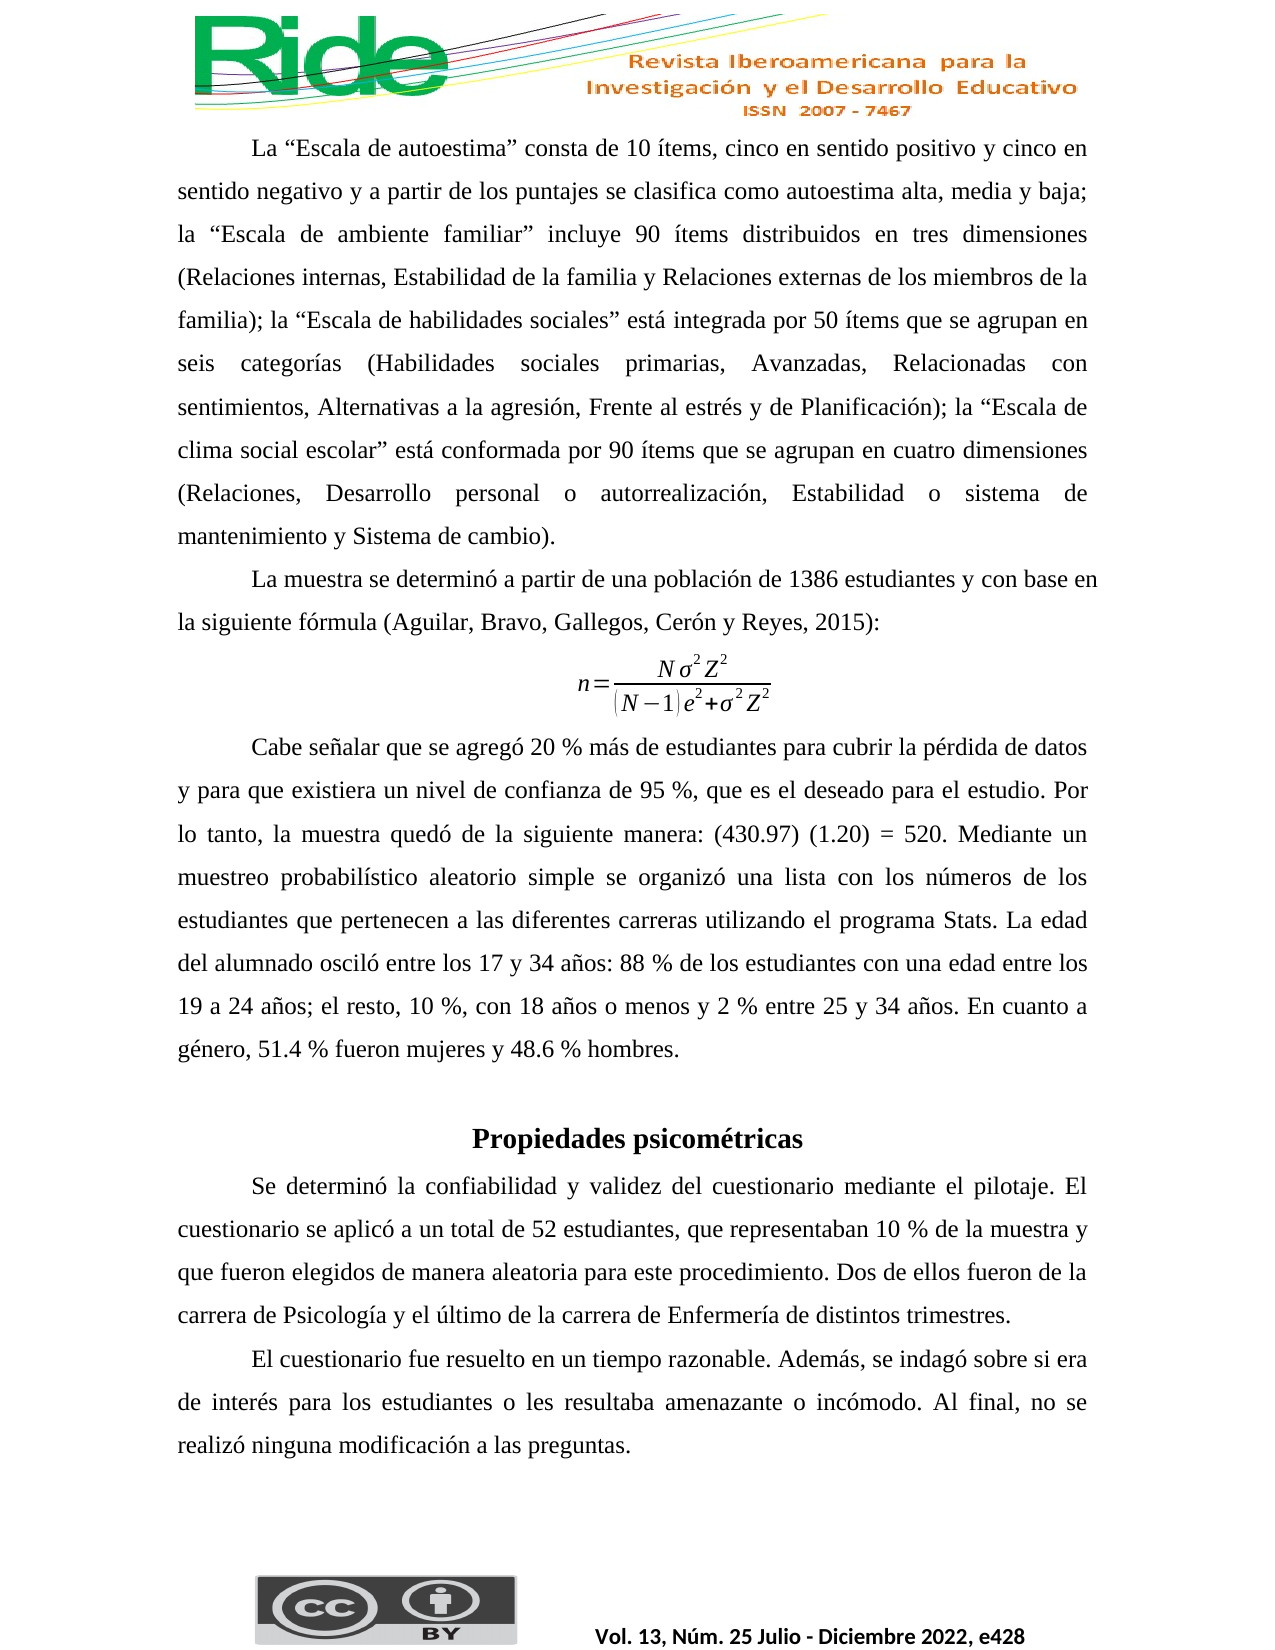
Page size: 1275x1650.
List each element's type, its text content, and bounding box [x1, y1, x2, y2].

picture [254, 1575, 518, 1645]
text Propiedades psicométricas [177, 1121, 1098, 1154]
text Cabe señalar que se agregó 20 % más de estudiantes para cubrir la pérdida de datos y para que existiera un nivel de confianza de 95 %, que es el deseado para el estudio. Por lo tanto, la muestra quedó de la siguiente manera: (430.97) (1.20) = 520. Mediante un muestreo probabilístico aleatorio simple se organizó una lista con los números de los estudiantes que pertenecen a las diferentes carreras utilizando el programa Stats. La edad del alumnado osciló entre los 17 y 34 años: 88 % de los estudiantes con una edad entre los 19 a 24 años; el resto, 10 %, con 18 años o menos y 2 % entre 25 y 34 años. En cuanto a género, 51.4 % fueron mujeres y 48.6 % hombres. [177, 732, 1088, 1063]
text Se determinó la confiabilidad y validez del cuestionario mediante el pilotaje. El cuestionario se aplicó a un total de 52 estudiantes, que representaban 10 % de la muestra y que fueron elegidos de manera aleatoria para este procedimiento. Dos de ellos fueron de la carrera de Psicología y el último de la carrera de Enfermería de distintos trimestres. [177, 1171, 1088, 1329]
text La muestra se determinó a partir de una población de 1386 estudiantes y con base en la siguiente fórmula (Aguilar, Bravo, Gallegos, Cerón y Reyes, 2015): [177, 564, 1098, 636]
text La “Escala de autoestima” consta de 10 ítems, cinco en sentido positivo y cinco en sentido negativo y a partir de los puntajes se clasifica como autoestima alta, media y baja; la “Escala de ambiente familiar” incluye 90 ítems distribuidos en tres dimensiones (Relaciones internas, Estabilidad de la familia y Relaciones externas de los miembros de la familia); la “Escala de habilidades sociales” está integrada por 50 ítems que se agrupan en seis categorías (Habilidades sociales primarias, Avanzadas, Relacionadas con sentimientos, Alternativas a la agresión, Frente al estrés y de Planificación); la “Escala de clima social escolar” está conformada por 90 ítems que se agrupan en cuatro dimensiones (Relaciones, Desarrollo personal o autorrealización, Estabilidad o sistema de mantenimiento y Sistema de cambio). [177, 133, 1088, 550]
text El cuestionario fue resuelto en un tiempo razonable. Además, se indagó sobre si era de interés para los estudiantes o les resultaba amenazante o incómodo. Al final, no se realizó ninguna modificación a las preguntas. [177, 1344, 1088, 1459]
picture [194, 14, 1081, 119]
